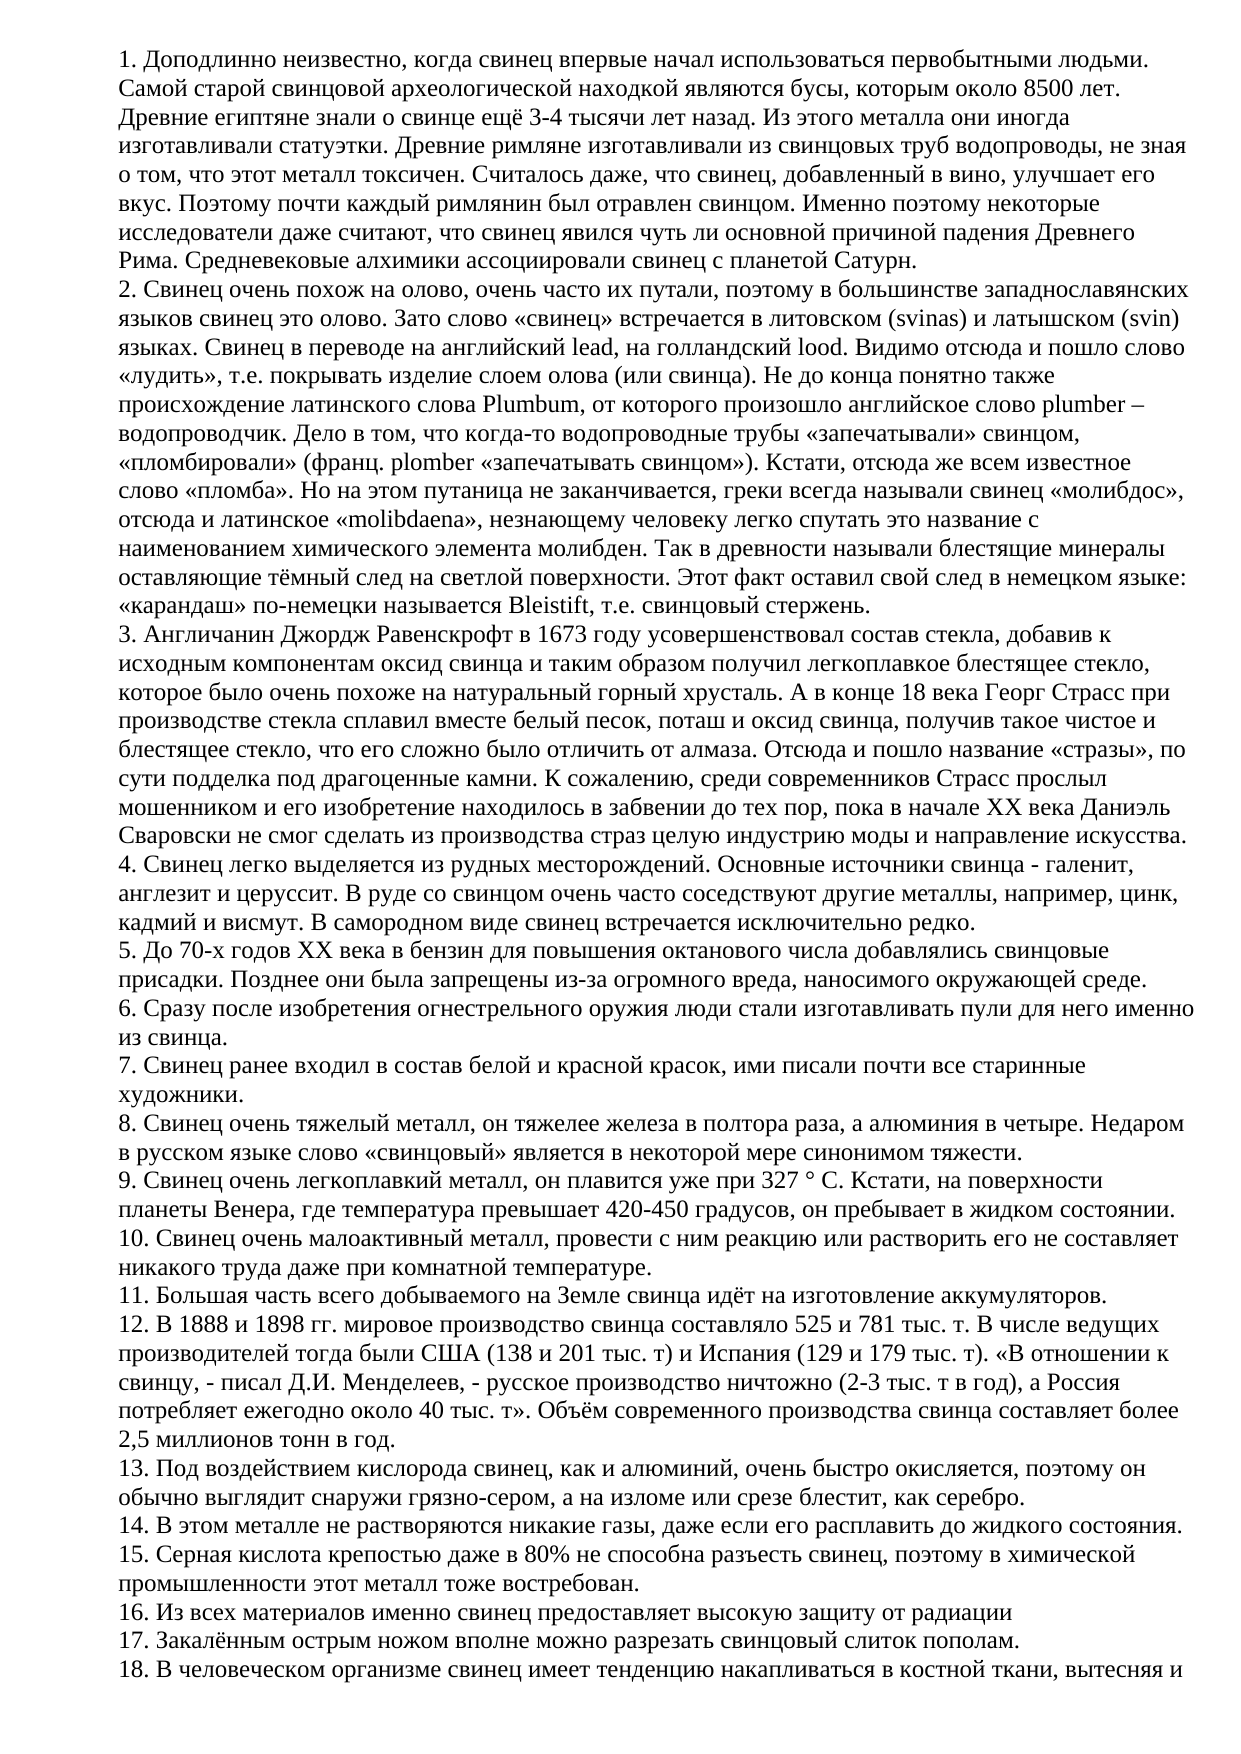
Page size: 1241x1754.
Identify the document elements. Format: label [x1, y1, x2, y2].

text [118, 44, 1196, 1683]
